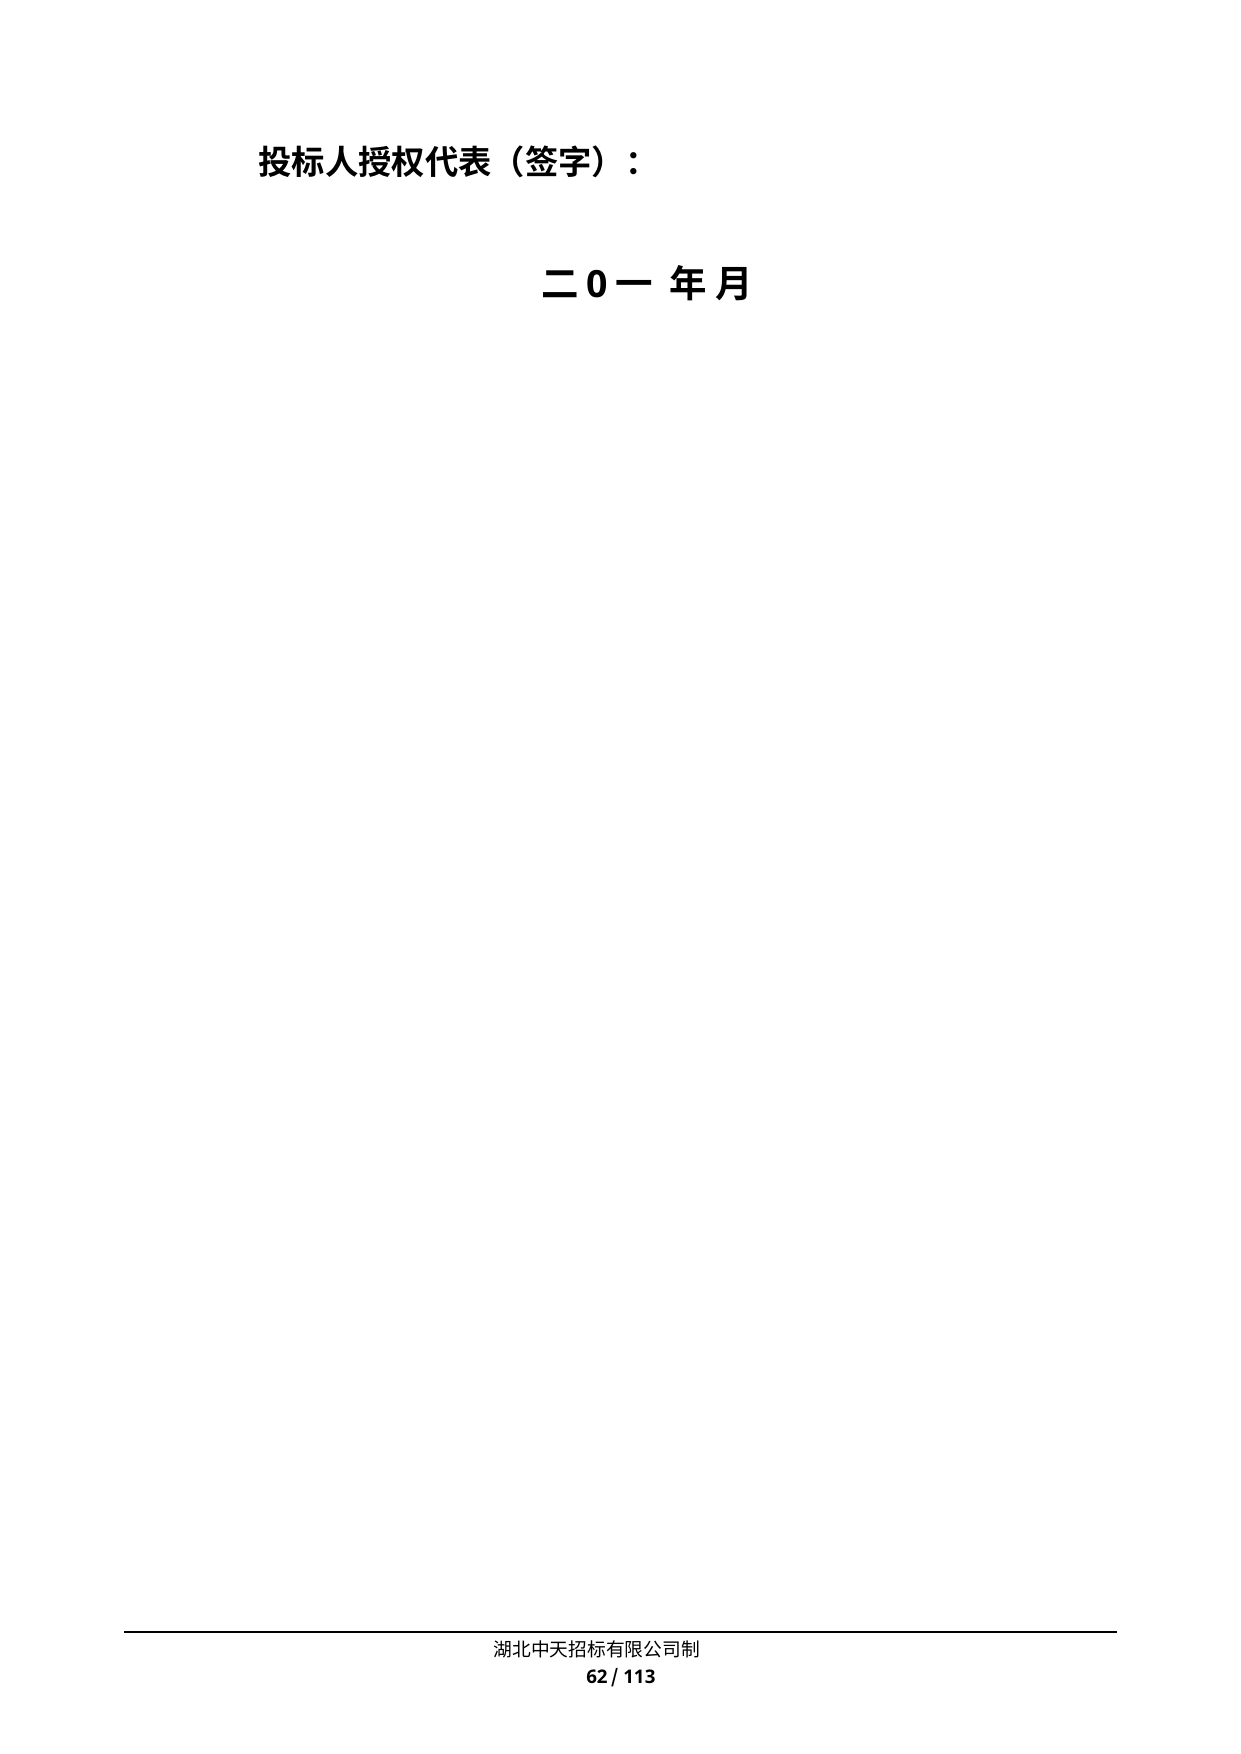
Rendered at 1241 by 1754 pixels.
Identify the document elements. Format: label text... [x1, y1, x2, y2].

text 投标人授权代表（签字）： [258, 127, 982, 192]
text 二0一 年 月 [226, 249, 1068, 314]
